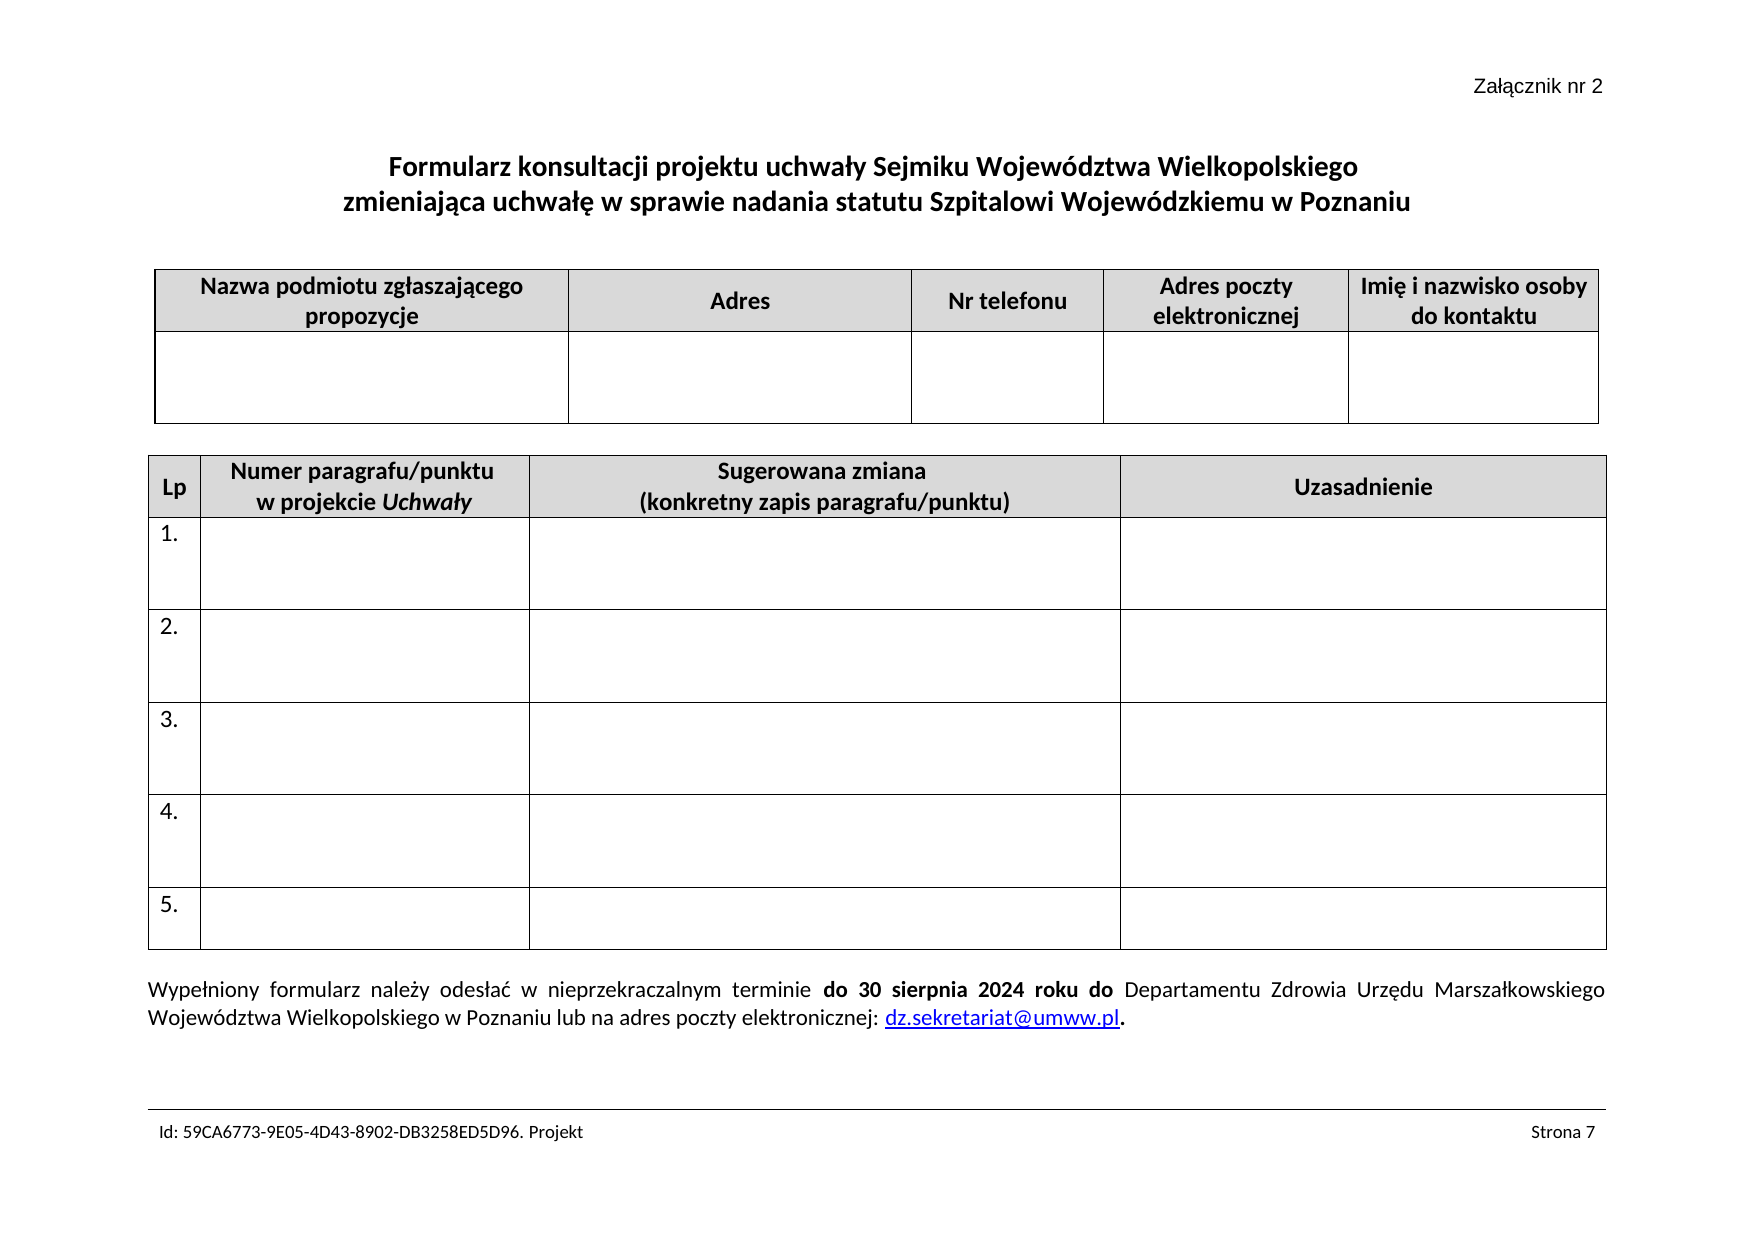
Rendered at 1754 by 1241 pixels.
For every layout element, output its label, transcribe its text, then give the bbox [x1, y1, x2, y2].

table_cell [1121, 518, 1606, 609]
table_cell [1121, 888, 1606, 949]
text Formularz konsultacji projektu uchwały Sejmiku Województwa Wielkopolskiego zmieniająca uchwałę w sprawie nadania statutu Szpitalowi Wojewódzkiemu w Poznaniu [148, 148, 1606, 219]
table_header Adres poczty elektronicznej [1104, 270, 1348, 331]
table_cell [149, 703, 200, 794]
table_header Adres [569, 270, 911, 331]
table_cell [201, 610, 529, 702]
table_cell [201, 518, 529, 609]
table_cell [156, 332, 568, 423]
table_cell [530, 888, 1120, 949]
table_cell [569, 332, 911, 423]
table_cell [530, 610, 1120, 702]
table_header Uzasadnienie [1121, 456, 1606, 517]
table_header Nr telefonu [912, 270, 1103, 331]
table_header Nazwa podmiotu zgłaszającego propozycje [156, 270, 568, 331]
table_cell [530, 518, 1120, 609]
table_cell [1349, 332, 1598, 423]
table_cell [149, 795, 200, 887]
table_cell [149, 888, 200, 949]
table_cell [530, 703, 1120, 794]
table_cell [1121, 795, 1606, 887]
table_cell [149, 610, 200, 702]
table_header Numer paragrafu/punktu w projekcie Uchwały [201, 456, 529, 517]
table_cell [201, 703, 529, 794]
table_cell [149, 518, 200, 609]
table_header Sugerowana zmiana (konkretny zapis paragrafu/punktu) [530, 456, 1120, 517]
table_cell [201, 888, 529, 949]
text Wypełniony formularz należy odesłać w nieprzekraczalnym terminie do 30 sierpnia 2024 roku do Departamentu Zdrowia Urzędu Marszałkowskiego Województwa Wielkopolskiego w Poznaniu lub na adres poczty elektronicznej: dz.sekretariat@umww.pl. [148, 975, 1606, 1031]
table_cell [1104, 332, 1348, 423]
table_cell [1121, 703, 1606, 794]
table_cell [201, 795, 529, 887]
table_header Imię i nazwisko osoby do kontaktu [1349, 270, 1598, 331]
table_cell [530, 795, 1120, 887]
table_cell [1121, 610, 1606, 702]
table_cell [912, 332, 1103, 423]
table_header Lp [149, 456, 200, 517]
